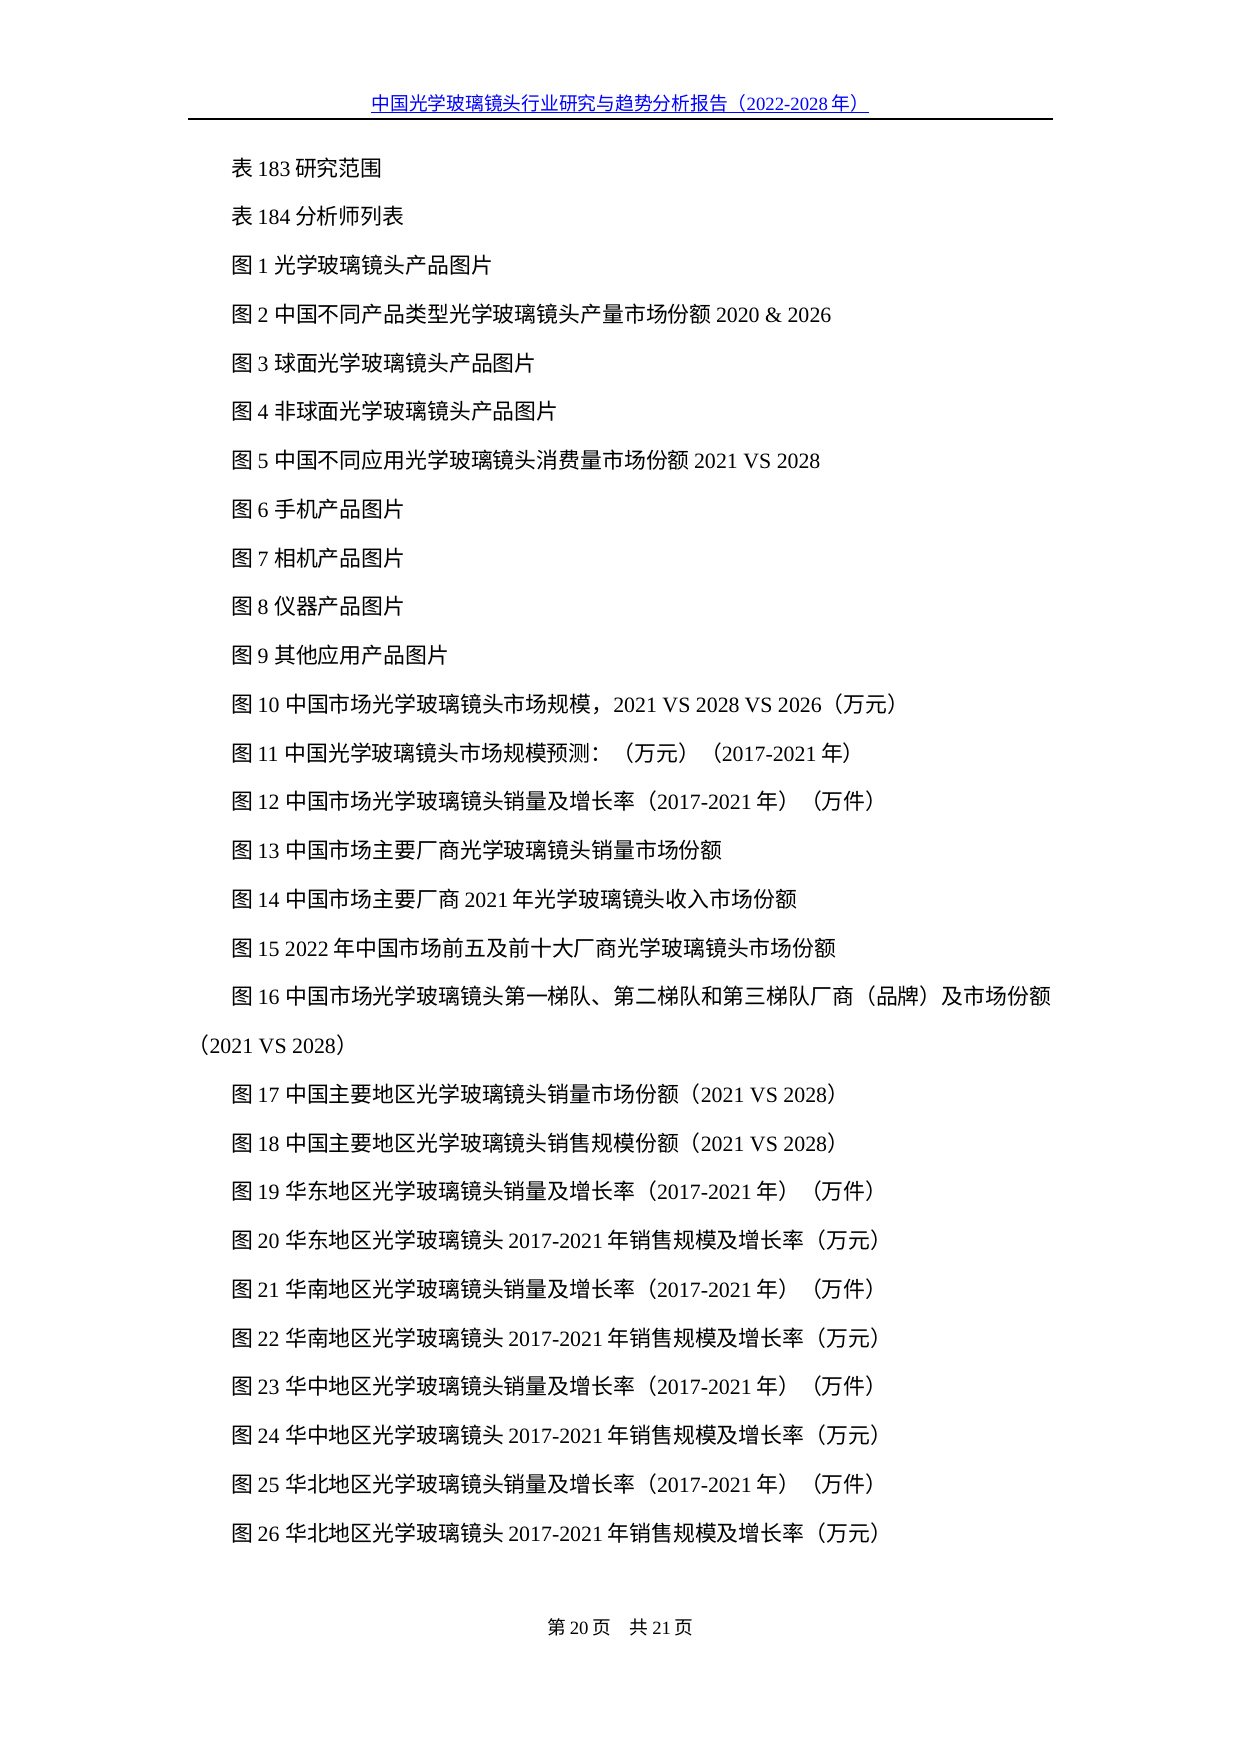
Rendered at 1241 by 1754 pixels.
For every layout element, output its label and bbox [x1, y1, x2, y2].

text [187, 150, 1053, 1548]
